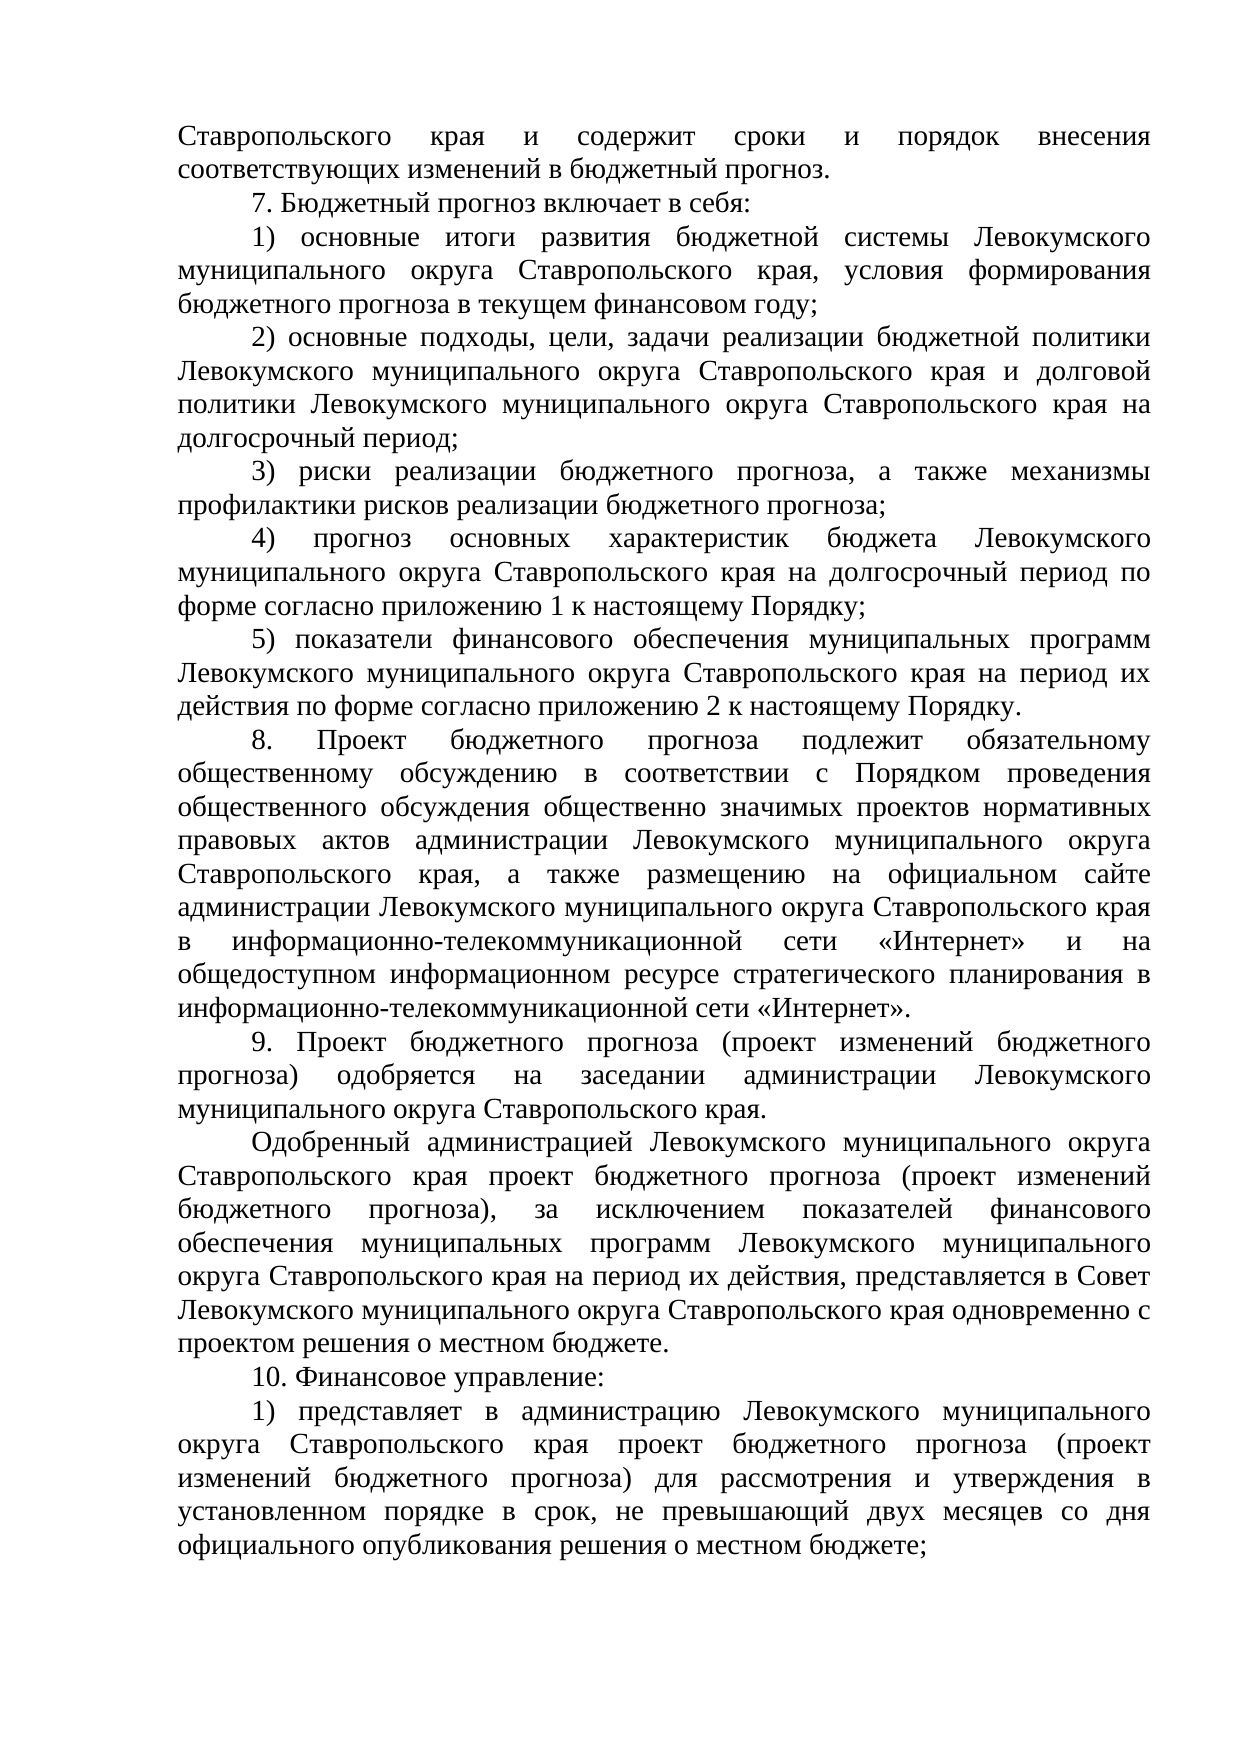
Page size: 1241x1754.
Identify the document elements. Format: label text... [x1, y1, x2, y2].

text 1) основные итоги развития бюджетной системы Левокумского муниципального округа Ставропольского края, условия формирования бюджетного прогноза в текущем финансовом году; [177, 219, 1152, 319]
text 5) показатели финансового обеспечения муниципальных программ Левокумского муниципального округа Ставропольского края на период их действия по форме согласно приложению 2 к настоящему Порядку. [177, 621, 1152, 722]
text 4) прогноз основных характеристик бюджета Левокумского муниципального округа Ставропольского края на долгосрочный период по форме согласно приложению 1 к настоящему Порядку; [177, 521, 1152, 621]
text 9. Проект бюджетного прогноза (проект изменений бюджетного прогноза) одобряется на заседании администрации Левокумского муниципального округа Ставропольского края. [177, 1024, 1152, 1124]
text 8. Проект бюджетного прогноза подлежит обязательному общественному обсуждению в соответствии с Порядком проведения общественного обсуждения общественно значимых проектов нормативных правовых актов администрации Левокумского муниципального округа Ставропольского края, а также размещению на официальном сайте администрации Левокумского муниципального округа Ставропольского края в информационно-телекоммуникационной сети «Интернет» и на общедоступном информационном ресурсе стратегического планирования в информационно-телекоммуникационной сети «Интернет». [177, 722, 1152, 1024]
text 3) риски реализации бюджетного прогноза, а также механизмы профилактики рисков реализации бюджетного прогноза; [177, 453, 1152, 521]
text 2) основные подходы, цели, задачи реализации бюджетной политики Левокумского муниципального округа Ставропольского края и долговой политики Левокумского муниципального округа Ставропольского края на долгосрочный период; [177, 319, 1152, 453]
text 10. Финансовое управление: [177, 1359, 1152, 1393]
text 7. Бюджетный прогноз включает в себя: [177, 185, 1152, 219]
text 1) представляет в администрацию Левокумского муниципального округа Ставропольского края проект бюджетного прогноза (проект изменений бюджетного прогноза) для рассмотрения и утверждения в установленном порядке в срок, не превышающий двух месяцев со дня официального опубликования решения о местном бюджете; [177, 1393, 1152, 1560]
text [177, 118, 1152, 185]
text Одобренный администрацией Левокумского муниципального округа Ставропольского края проект бюджетного прогноза (проект изменений бюджетного прогноза), за исключением показателей финансового обеспечения муниципальных программ Левокумского муниципального округа Ставропольского края на период их действия, представляется в Совет Левокумского муниципального округа Ставропольского края одновременно с проектом решения о местном бюджете. [177, 1124, 1152, 1359]
